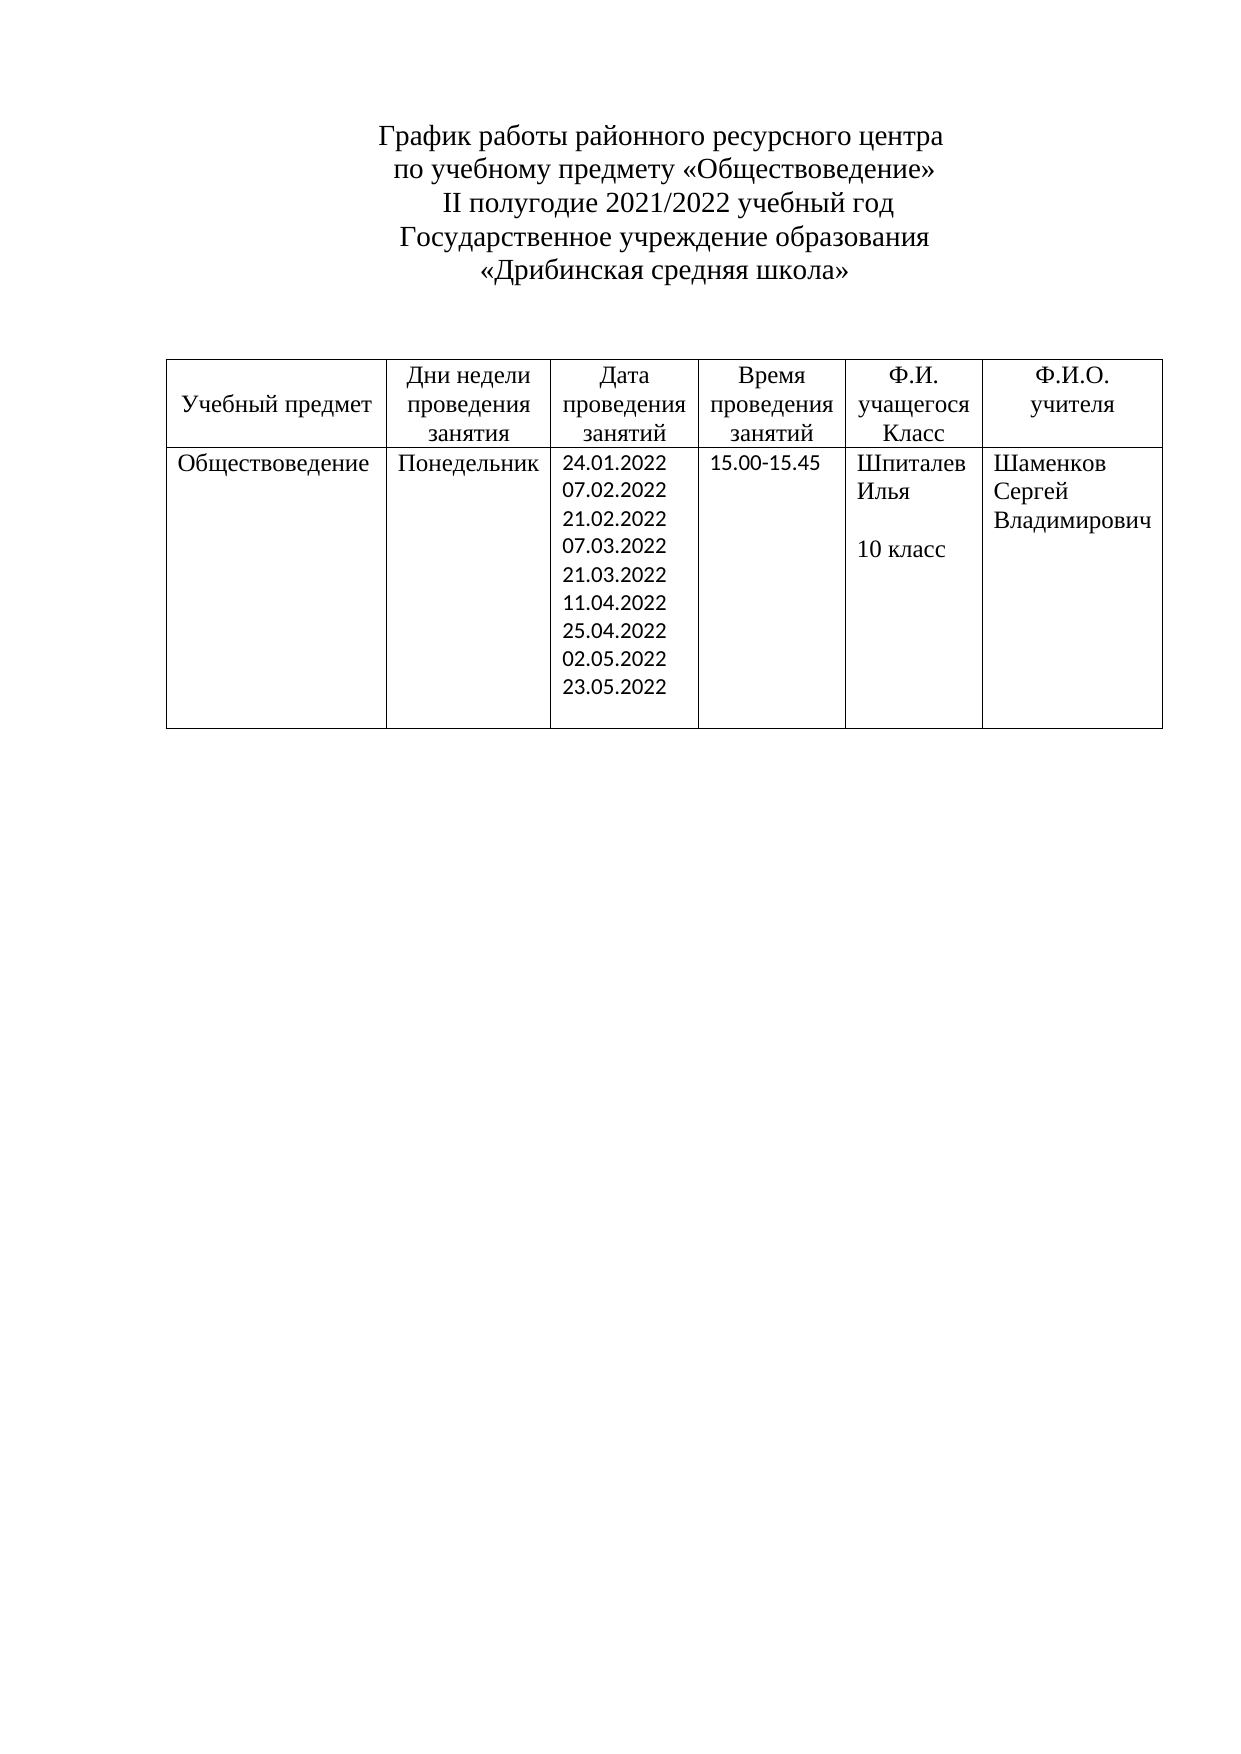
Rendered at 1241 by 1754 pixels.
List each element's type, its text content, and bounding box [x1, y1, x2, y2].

text График работы районного ресурсного центра [177, 118, 1152, 152]
table_cell Шаменков Сергей Владимирович [983, 448, 1162, 728]
text по учебному предмету «Обществоведение» [177, 152, 1152, 185]
table_header Дни недели проведения занятия [387, 360, 550, 447]
table_cell 24.01.2022 07.02.2022 21.02.2022 07.03.2022 21.03.2022 11.04.2022 25.04.2022 02.05.2022 23.05.2022 [551, 448, 698, 728]
table_header Время проведения занятий [699, 360, 845, 447]
table_header Ф.И. учащегося Класс [846, 360, 982, 447]
table_cell Понедельник [387, 448, 550, 728]
table_header Дата проведения занятий [551, 360, 698, 447]
text II полугодие 2021/2022 учебный год [177, 185, 1152, 219]
table_cell Шпиталев Илья 10 класс [846, 448, 982, 728]
table_header Ф.И.О. учителя [983, 360, 1162, 447]
table_header Учебный предмет [167, 360, 386, 447]
table_cell Обществоведение [167, 448, 386, 728]
text Государственное учреждение образования [177, 219, 1152, 252]
text «Дрибинская средняя школа» [177, 252, 1152, 286]
table_cell 15.00-15.45 [699, 448, 845, 728]
